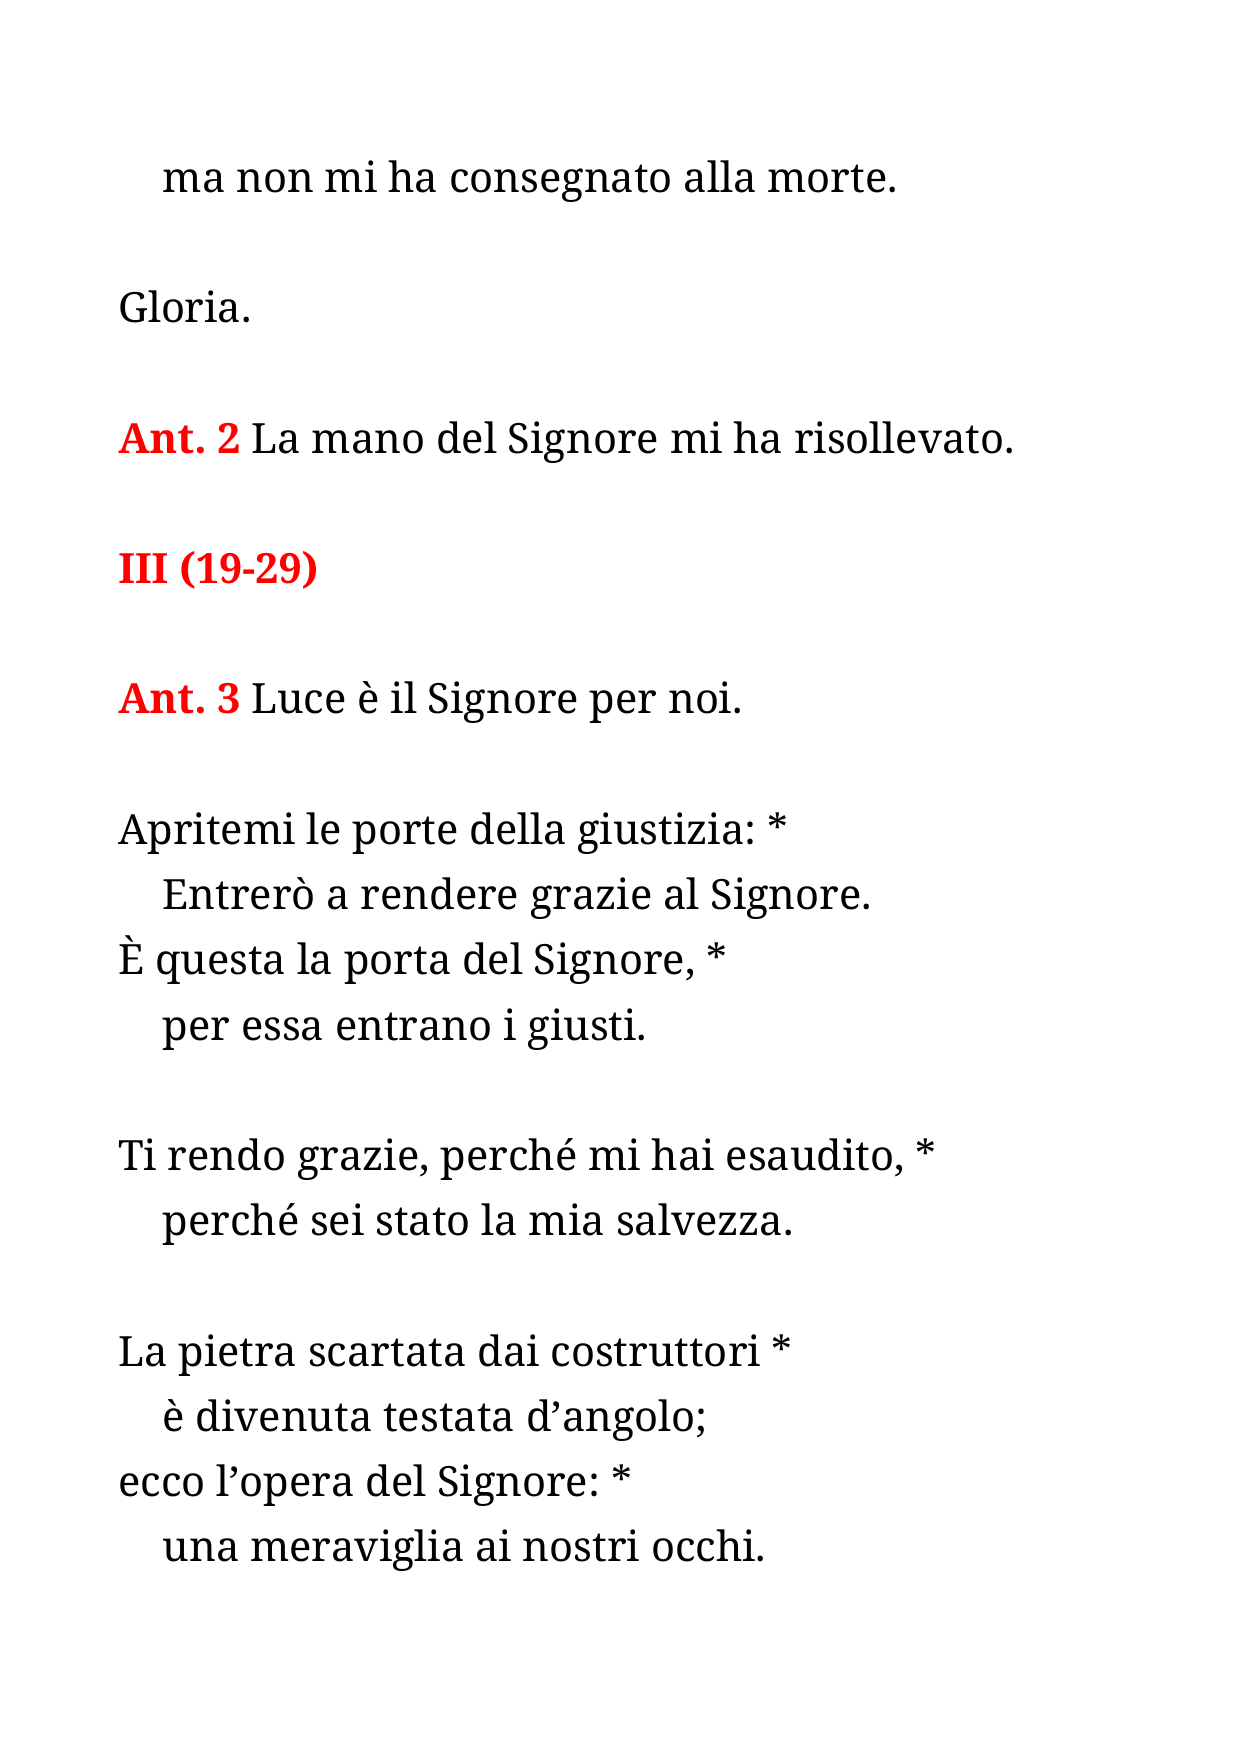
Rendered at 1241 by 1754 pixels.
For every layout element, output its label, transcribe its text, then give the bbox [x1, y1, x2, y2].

text Ti rendo grazie, perché mi hai esaudito, * [118, 1126, 1122, 1182]
text ecco l’opera del Signore: * [118, 1452, 1122, 1508]
text Ant. 2 La mano del Signore mi ha risollevato. [118, 408, 1122, 465]
text È questa la porta del Signore, * [118, 930, 1122, 987]
text Apritemi le porte della giustizia: * [118, 800, 1122, 856]
text La pietra scartata dai costruttori * [118, 1321, 1122, 1378]
text è divenuta testata d’angolo; [118, 1387, 1122, 1443]
text III (19-29) [118, 539, 1122, 596]
text una meraviglia ai nostri occhi. [118, 1517, 1122, 1574]
text Entrerò a rendere grazie al Signore. [118, 865, 1122, 922]
text Gloria. [118, 278, 1122, 335]
text Ant. 3 Luce è il Signore per noi. [118, 669, 1122, 726]
text ma non mi ha consegnato alla morte. [118, 148, 1122, 204]
text perché sei stato la mia salvezza. [118, 1191, 1122, 1248]
text per essa entrano i giusti. [118, 995, 1122, 1052]
